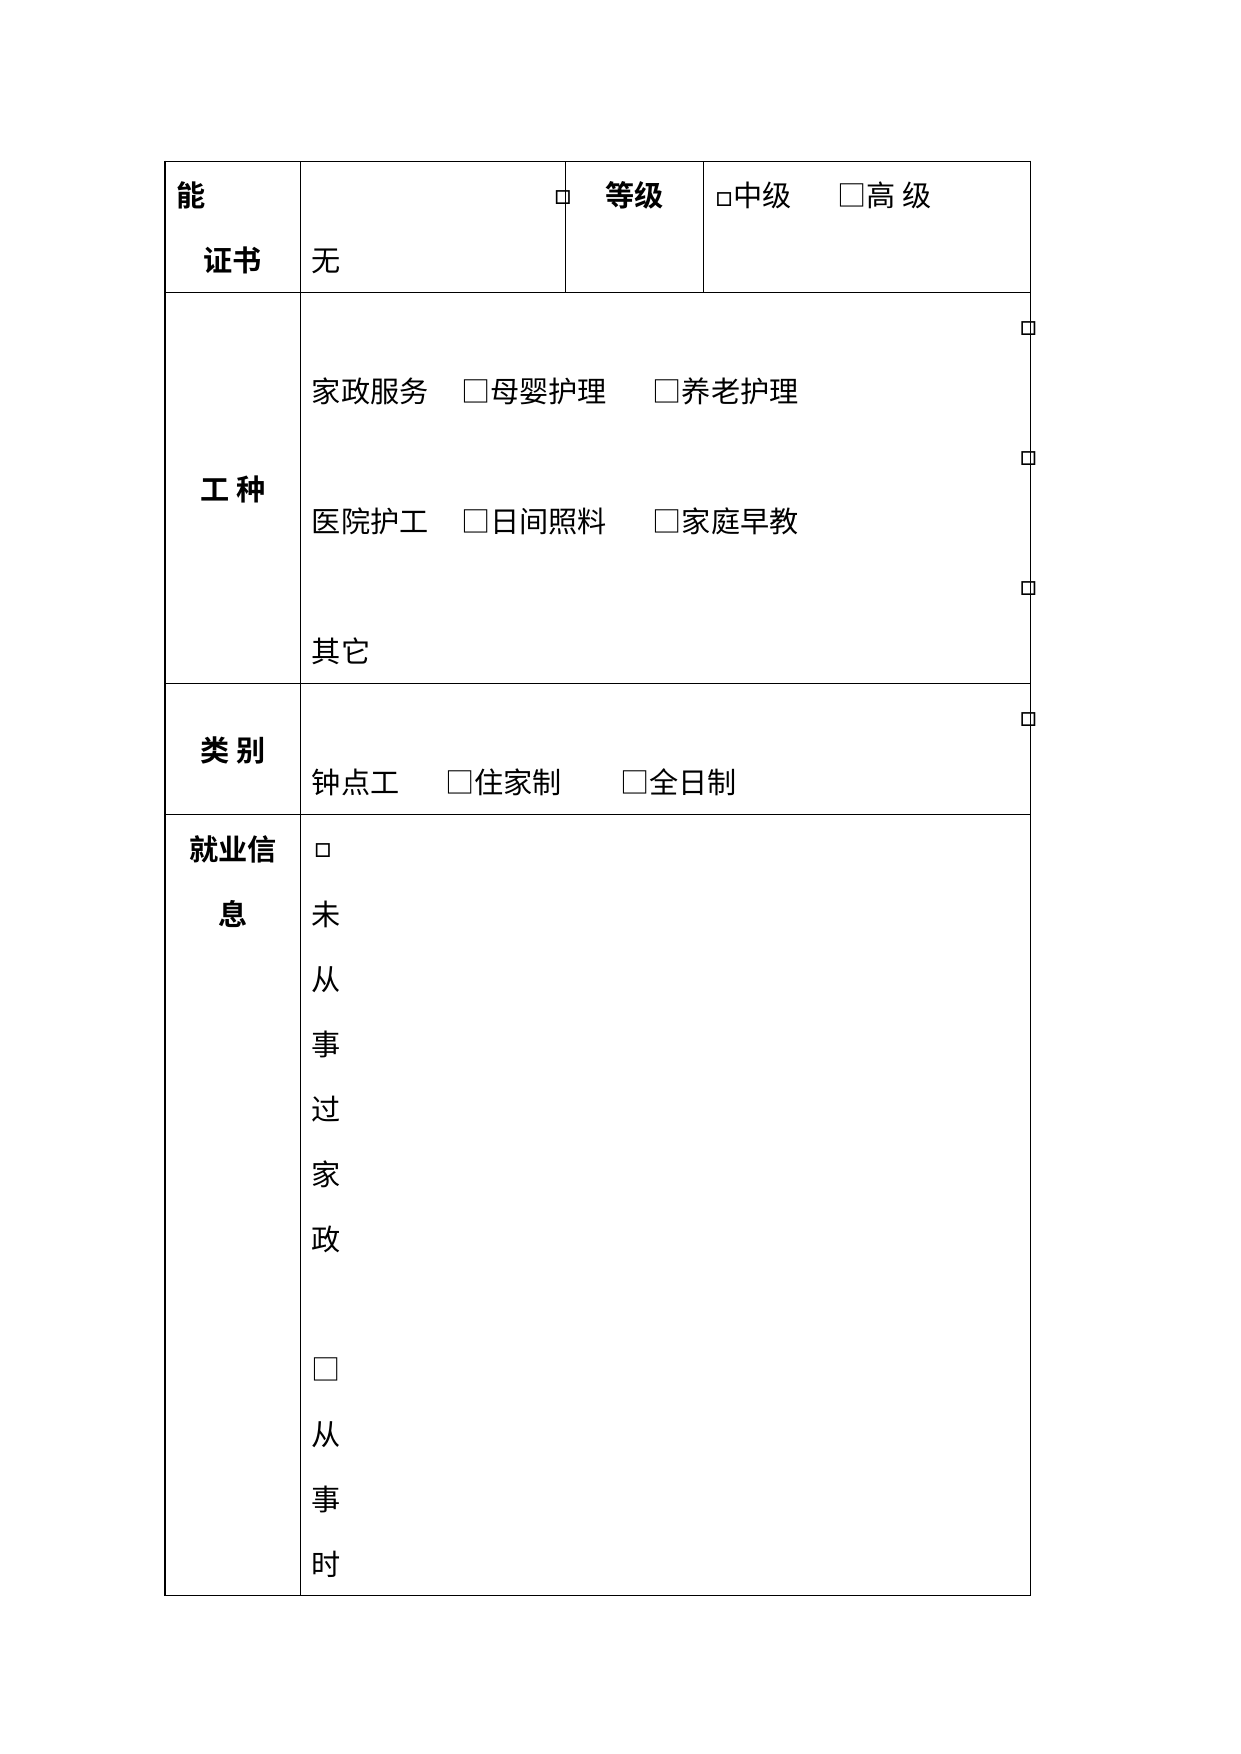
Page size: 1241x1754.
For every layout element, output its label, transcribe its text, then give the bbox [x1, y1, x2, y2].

table_cell □有 □无 [301, 162, 565, 292]
table_cell 证书 等级 [566, 162, 703, 292]
table_cell □家政服务 □母婴护理 □养老护理 □医院护工 □日间照料 □家庭早教 □其它 [301, 293, 1030, 683]
table_cell 类 别 [166, 684, 300, 814]
table_cell 家政技能 证书 [166, 162, 300, 292]
table_cell □上岗证 □初级 □中级 □高 级 [704, 162, 1030, 292]
table_cell □钟点工 □住家制 □全日制 [301, 684, 1030, 814]
table_cell 工 种 [166, 293, 300, 683]
table_cell 就业信息 [166, 815, 300, 1595]
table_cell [301, 815, 1030, 1595]
